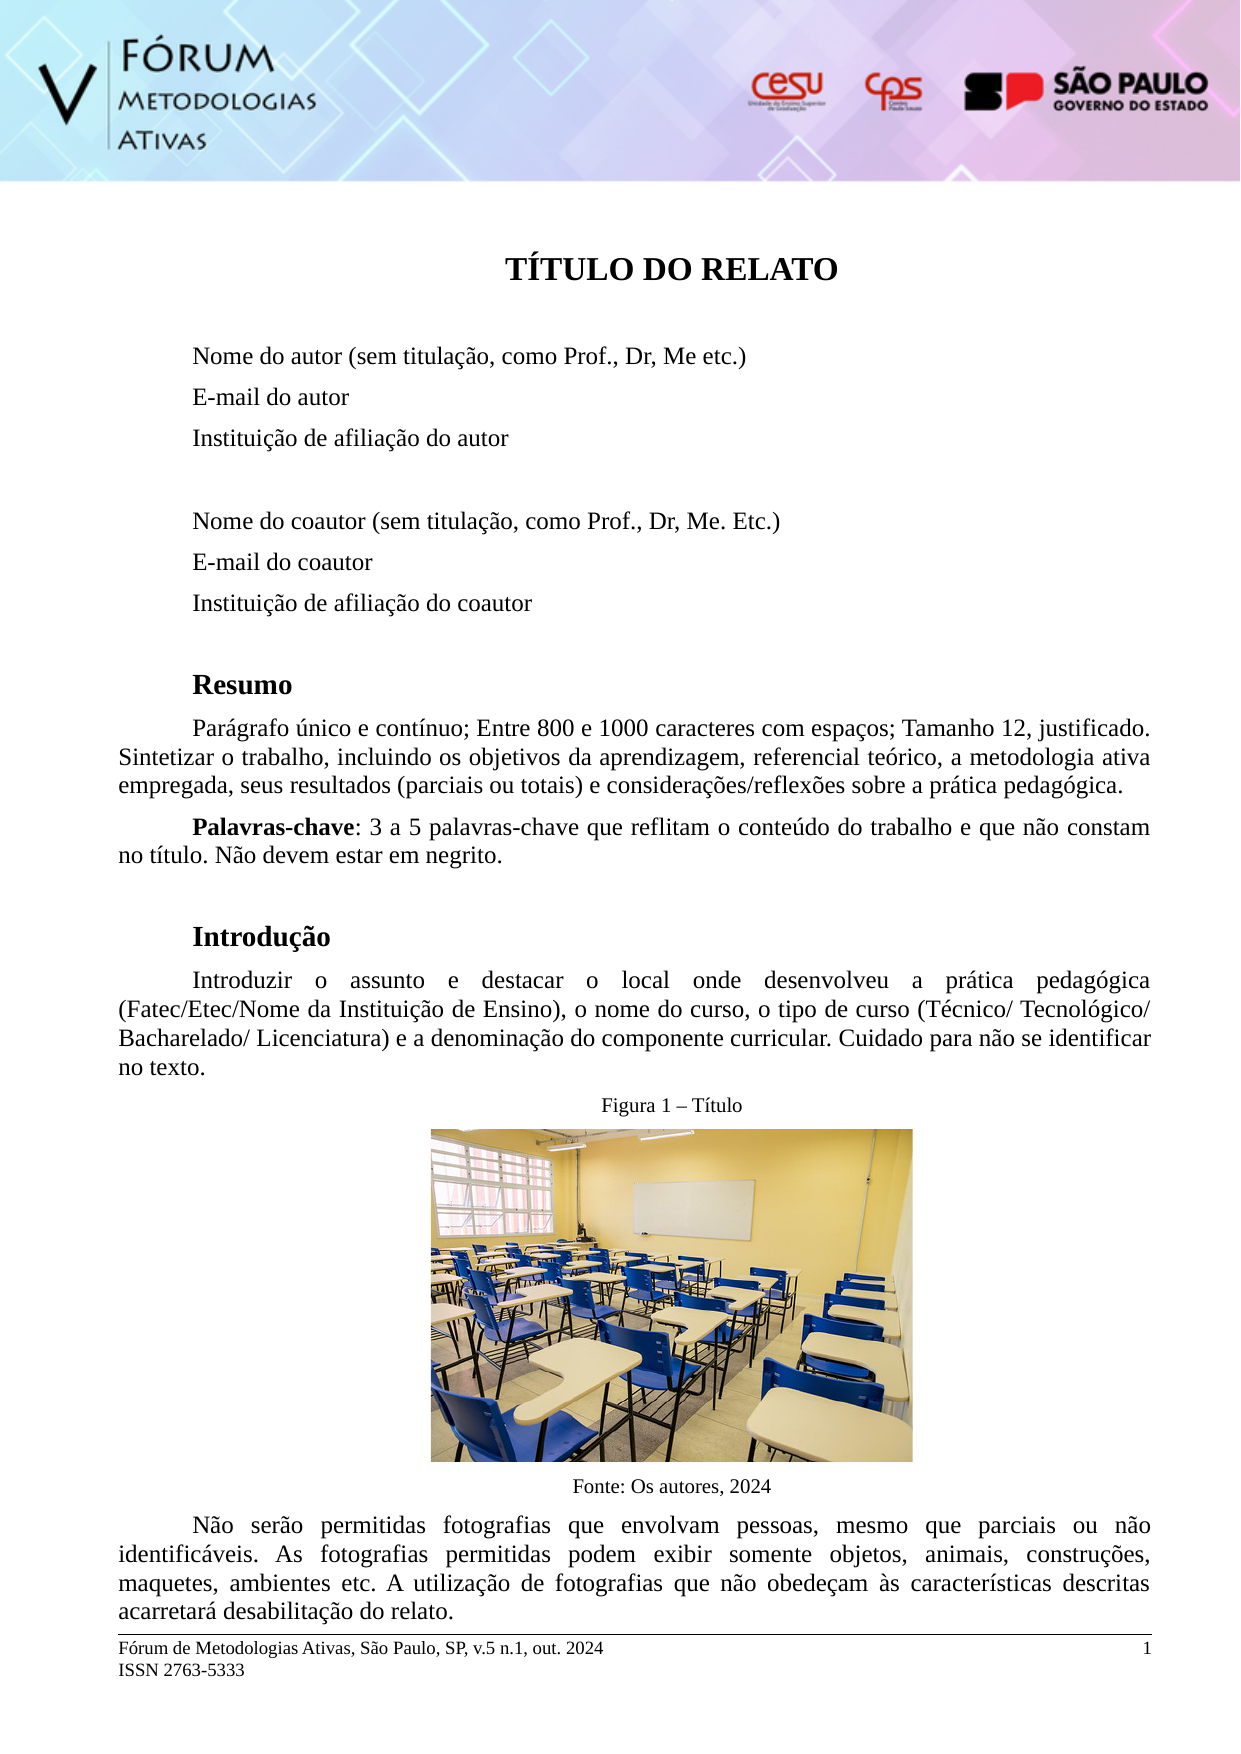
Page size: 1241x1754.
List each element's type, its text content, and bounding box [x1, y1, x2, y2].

text Parágrafo único e contínuo; Entre 800 e 1000 caracteres com espaços; Tamanho 12, justificado. Sintetizar o trabalho, incluindo os objetivos da aprendizagem, referencial teórico, a metodologia ativa empregada, seus resultados (parciais ou totais) e considerações/reflexões sobre a prática pedagógica. [118, 713, 1152, 799]
text Nome do autor (sem titulação, como Prof., Dr, Me etc.) [118, 341, 1152, 369]
text E-mail do autor [118, 382, 1152, 411]
text Figura 1 – Título [118, 1093, 1152, 1117]
text Introdução [118, 919, 1152, 953]
text Palavras-chave: 3 a 5 palavras-chave que reflitam o conteúdo do trabalho e que não constam no título. Não devem estar em negrito. [118, 812, 1152, 869]
text Fonte: Os autores, 2024 [118, 1474, 1152, 1498]
text TÍTULO DO RELATO [118, 249, 1152, 287]
text Resumo [118, 667, 1152, 701]
text Instituição de afiliação do autor [118, 423, 1152, 452]
text Instituição de afiliação do coautor [118, 588, 1152, 617]
picture [0, 0, 1241, 183]
text Introduzir o assunto e destacar o local onde desenvolveu a prática pedagógica (Fatec/Etec/Nome da Instituição de Ensino), o nome do curso, o tipo de curso (Técnico/ Tecnológico/ Bacharelado/ Licenciatura) e a denominação do componente curricular. Cuidado para não se identificar no texto. [118, 965, 1152, 1080]
picture [430, 1129, 913, 1462]
text Nome do coautor (sem titulação, como Prof., Dr, Me. Etc.) [118, 506, 1152, 534]
text E-mail do coautor [118, 547, 1152, 576]
text Não serão permitidas fotografias que envolvam pessoas, mesmo que parciais ou não identificáveis. As fotografias permitidas podem exibir somente objetos, animais, construções, maquetes, ambientes etc. A utilização de fotografias que não obedeçam às características descritas acarretará desabilitação do relato. [118, 1510, 1152, 1625]
